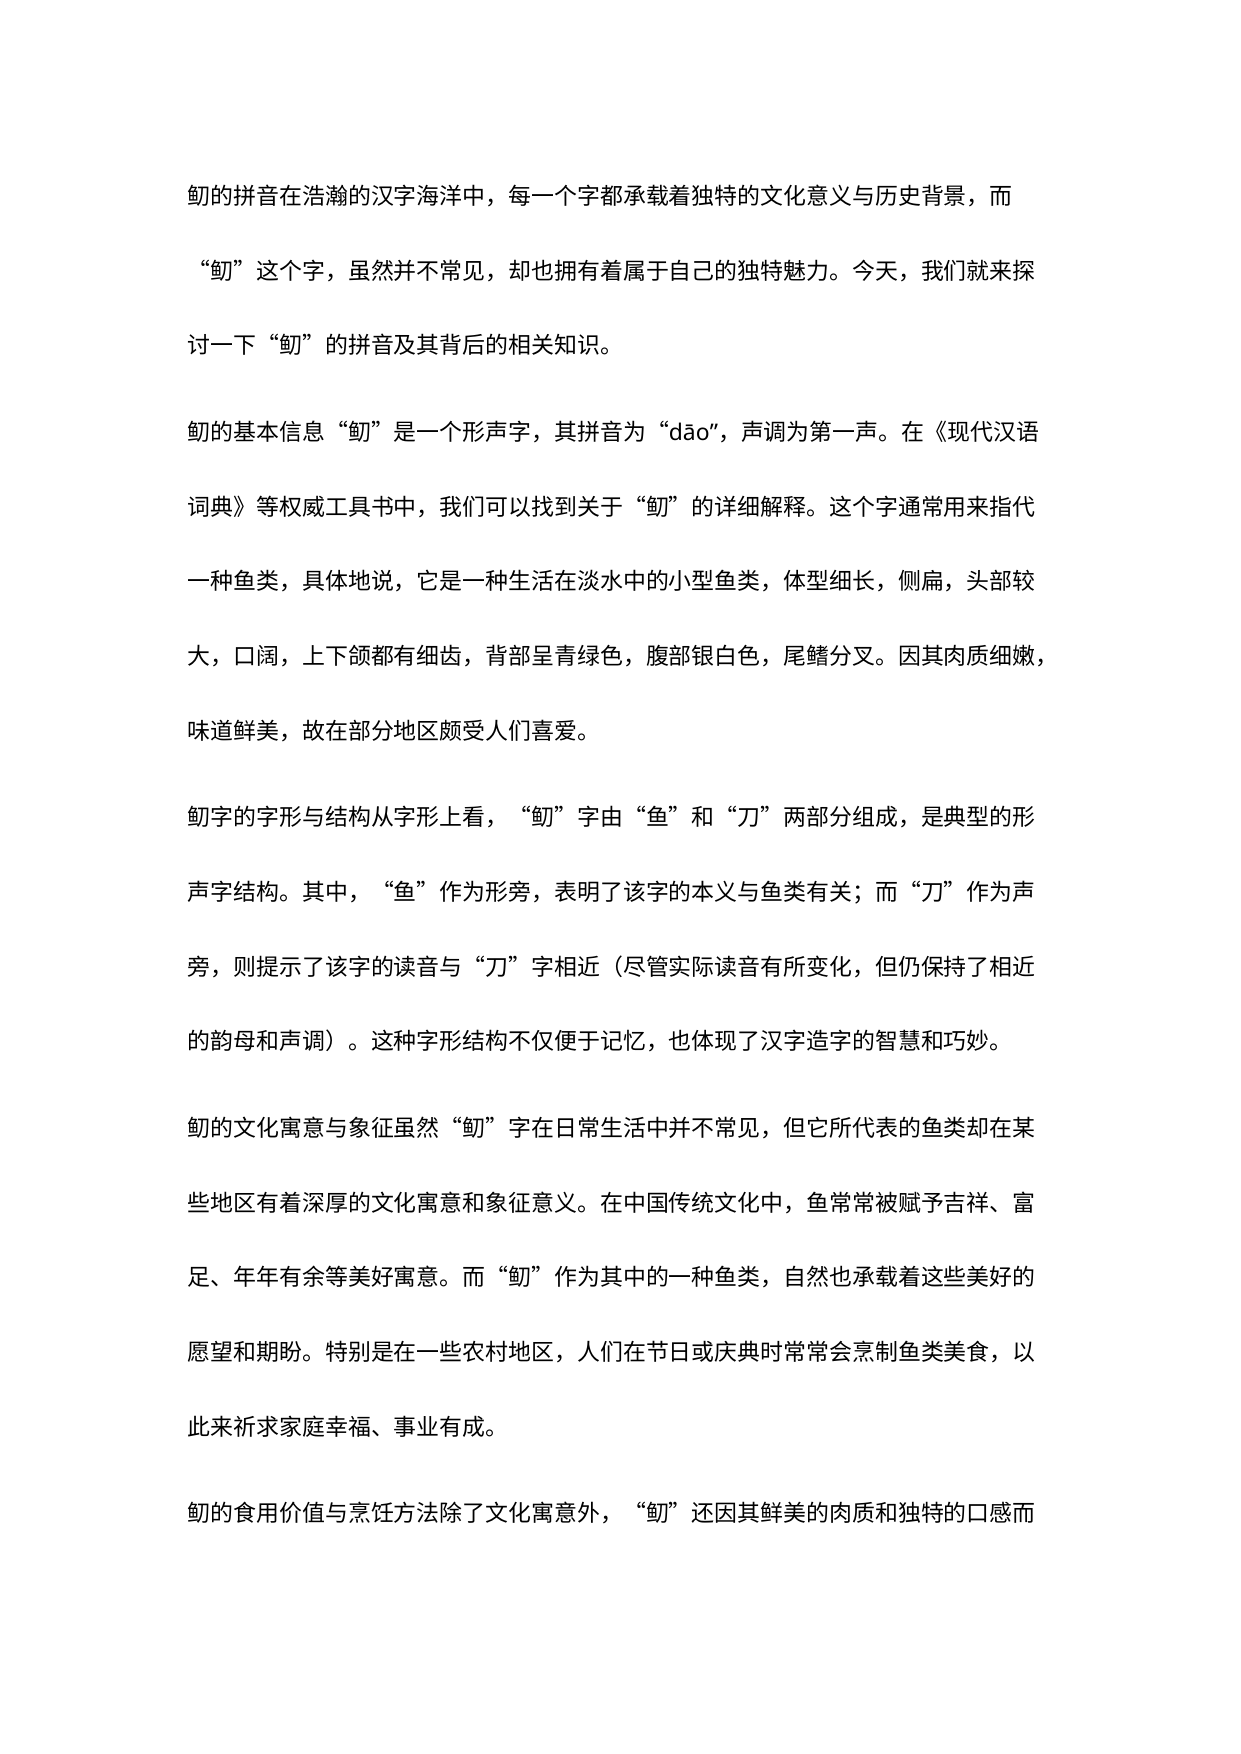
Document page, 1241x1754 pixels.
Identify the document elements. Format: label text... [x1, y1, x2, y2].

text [187, 1479, 1053, 1544]
text 鱽的文化寓意与象征虽然“鱽”字在日常生活中并不常见，但它所代表的鱼类却在某些地区有着深厚的文化寓意和象征意义。在中国传统文化中，鱼常常被赋予吉祥、富足、年年有余等美好寓意。而“鱽”作为其中的一种鱼类，自然也承载着这些美好的愿望和期盼。特别是在一些农村地区，人们在节日或庆典时常常会烹制鱼类美食，以此来祈求家庭幸福、事业有成。 [187, 1094, 1053, 1458]
text 鱽字的字形与结构从字形上看，“鱽”字由“鱼”和“刀”两部分组成，是典型的形声字结构。其中，“鱼”作为形旁，表明了该字的本义与鱼类有关；而“刀”作为声旁，则提示了该字的读音与“刀”字相近（尽管实际读音有所变化，但仍保持了相近的韵母和声调）。这种字形结构不仅便于记忆，也体现了汉字造字的智慧和巧妙。 [187, 783, 1053, 1072]
text 鱽的基本信息“鱽”是一个形声字，其拼音为“dāo”，声调为第一声。在《现代汉语词典》等权威工具书中，我们可以找到关于“鱽”的详细解释。这个字通常用来指代一种鱼类，具体地说，它是一种生活在淡水中的小型鱼类，体型细长，侧扁，头部较大，口阔，上下颌都有细齿，背部呈青绿色，腹部银白色，尾鳍分叉。因其肉质细嫩，味道鲜美，故在部分地区颇受人们喜爱。 [187, 398, 1053, 762]
text 鱽的拼音在浩瀚的汉字海洋中，每一个字都承载着独特的文化意义与历史背景，而“鱽”这个字，虽然并不常见，却也拥有着属于自己的独特魅力。今天，我们就来探讨一下“鱽”的拼音及其背后的相关知识。 [187, 162, 1053, 376]
